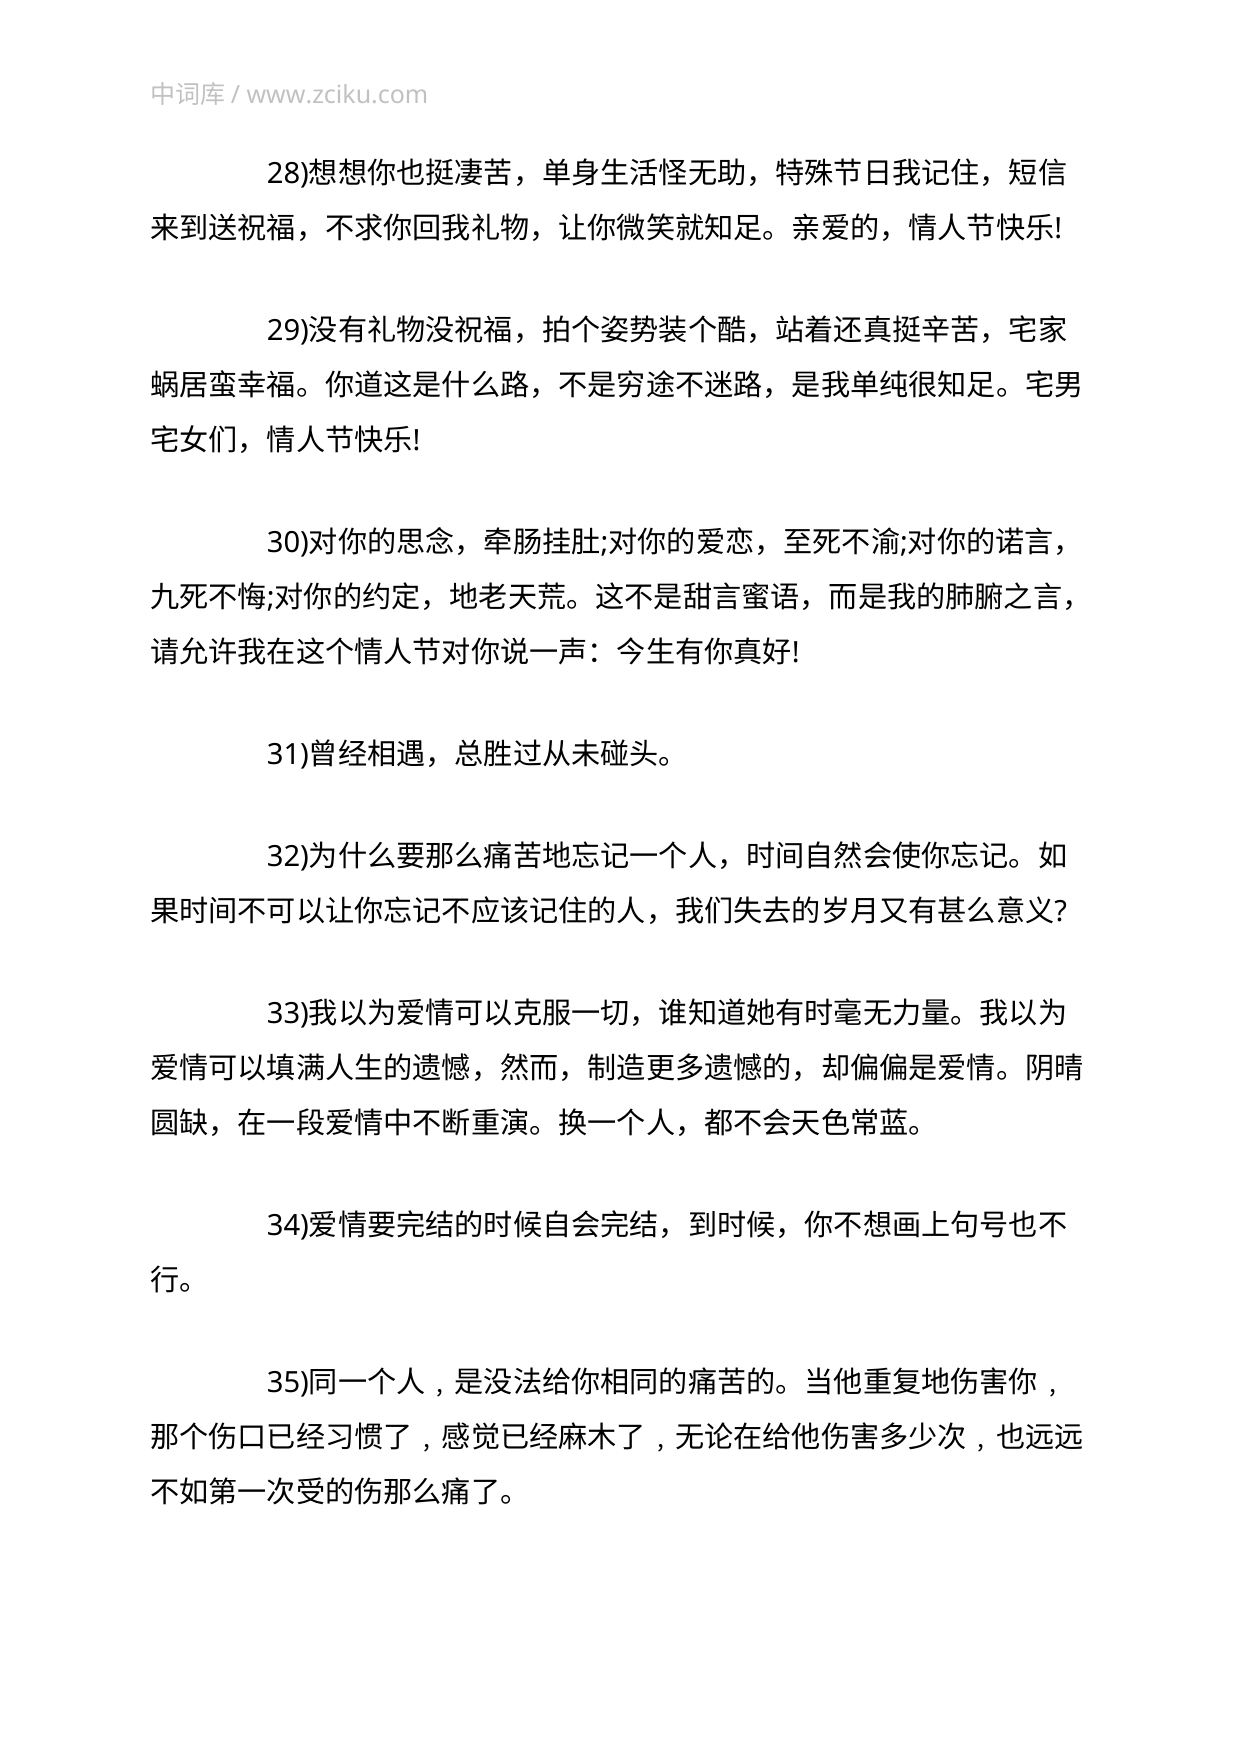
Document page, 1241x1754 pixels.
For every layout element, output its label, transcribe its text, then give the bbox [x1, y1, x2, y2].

text 30)对你的思念，牵肠挂肚;对你的爱恋，至死不渝;对你的诺言，九死不悔;对你的约定，地老天荒。这不是甜言蜜语，而是我的肺腑之言，请允许我在这个情人节对你说一声：今生有你真好! [150, 519, 1090, 671]
text 34)爱情要完结的时候自会完结，到时候，你不想画上句号也不行。 [150, 1201, 1090, 1299]
text 29)没有礼物没祝福，拍个姿势装个酷，站着还真挺辛苦，宅家蜗居蛮幸福。你道这是什么路，不是穷途不迷路，是我单纯很知足。宅男宅女们，情人节快乐! [150, 307, 1090, 459]
text 33)我以为爱情可以克服一切，谁知道她有时毫无力量。我以为爱情可以填满人生的遗憾，然而，制造更多遗憾的，却偏偏是爱情。阴晴圆缺，在一段爱情中不断重演。换一个人，都不会天色常蓝。 [150, 990, 1090, 1142]
text 32)为什么要那么痛苦地忘记一个人，时间自然会使你忘记。如果时间不可以让你忘记不应该记住的人，我们失去的岁月又有甚么意义? [150, 833, 1090, 930]
text 28)想想你也挺凄苦，单身生活怪无助，特殊节日我记住，短信来到送祝福，不求你回我礼物，让你微笑就知足。亲爱的，情人节快乐! [150, 150, 1090, 247]
text 31)曾经相遇，总胜过从未碰头。 [150, 731, 1090, 773]
text 35)同一个人﹐是没法给你相同的痛苦的。当他重复地伤害你﹐那个伤口已经习惯了﹐感觉已经麻木了﹐无论在给他伤害多少次﹐也远远不如第一次受的伤那么痛了。 [150, 1358, 1090, 1510]
